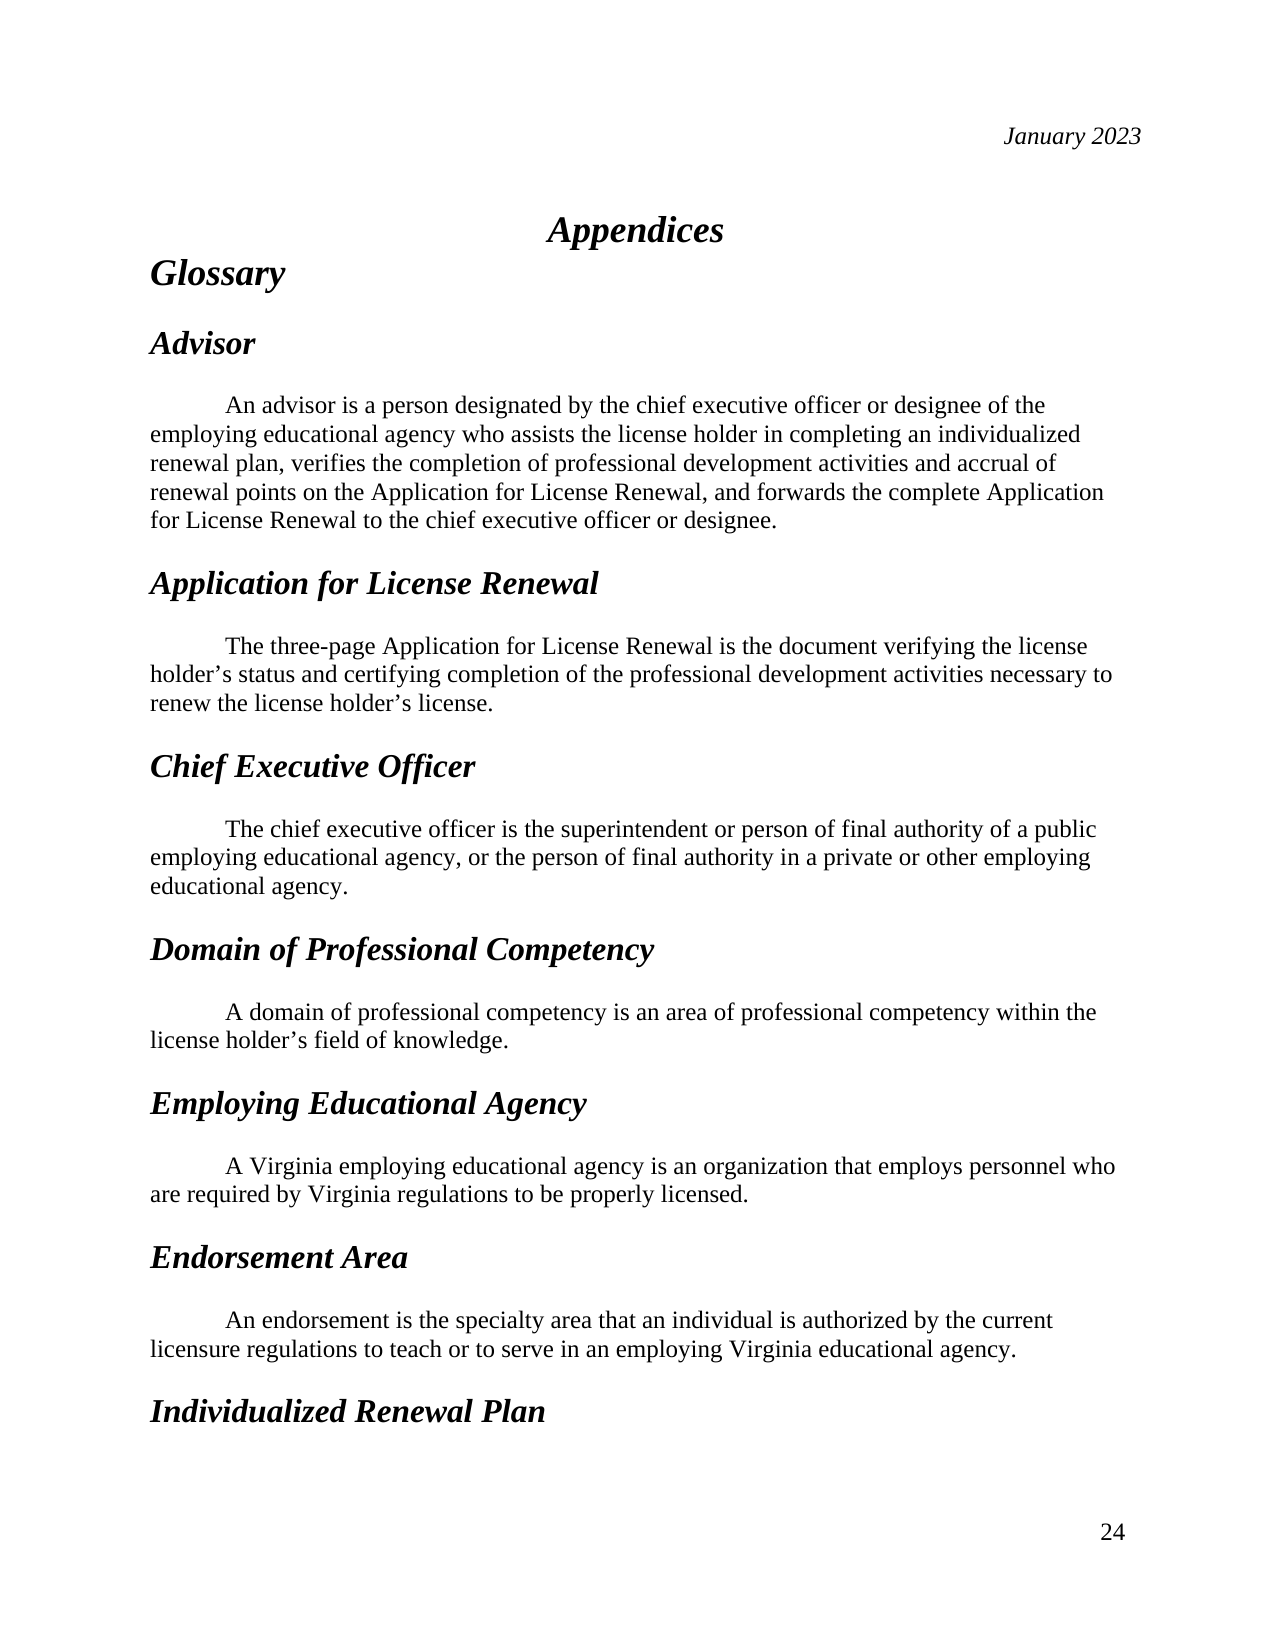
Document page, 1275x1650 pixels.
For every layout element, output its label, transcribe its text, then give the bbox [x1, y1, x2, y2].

text Employing Educational Agency [150, 1083, 1125, 1122]
text Chief Executive Officer [150, 746, 1125, 784]
text An endorsement is the specialty area that an individual is authorized by the current licensure regulations to teach or to serve in an employing Virginia educational agency. [150, 1305, 1125, 1362]
text Endorsement Area [150, 1237, 1125, 1276]
text The chief executive officer is the superintendent or person of final authority of a public employing educational agency, or the person of final authority in a private or other employing educational agency. [150, 814, 1125, 900]
text Advisor [150, 323, 1125, 361]
text Individualized Renewal Plan [150, 1392, 1125, 1430]
subtitle Appendices [150, 207, 1125, 251]
text An advisor is a person designated by the chief executive officer or designee of the employing educational agency who assists the license holder in completing an individualized renewal plan, verifies the completion of professional development activities and accrual of renewal points on the Application for License Renewal, and forwards the complete Application for License Renewal to the chief executive officer or designee. [150, 390, 1125, 534]
text Domain of Professional Competency [150, 929, 1125, 967]
text A domain of professional competency is an area of professional competency within the license holder’s field of knowledge. [150, 997, 1125, 1054]
text The three-page Application for License Renewal is the document verifying the license holder’s status and certifying completion of the professional development activities necessary to renew the license holder’s license. [150, 631, 1125, 717]
subtitle Glossary [150, 251, 1125, 294]
text Application for License Renewal [150, 563, 1125, 602]
text A Virginia employing educational agency is an organization that employs personnel who are required by Virginia regulations to be properly licensed. [150, 1151, 1125, 1208]
